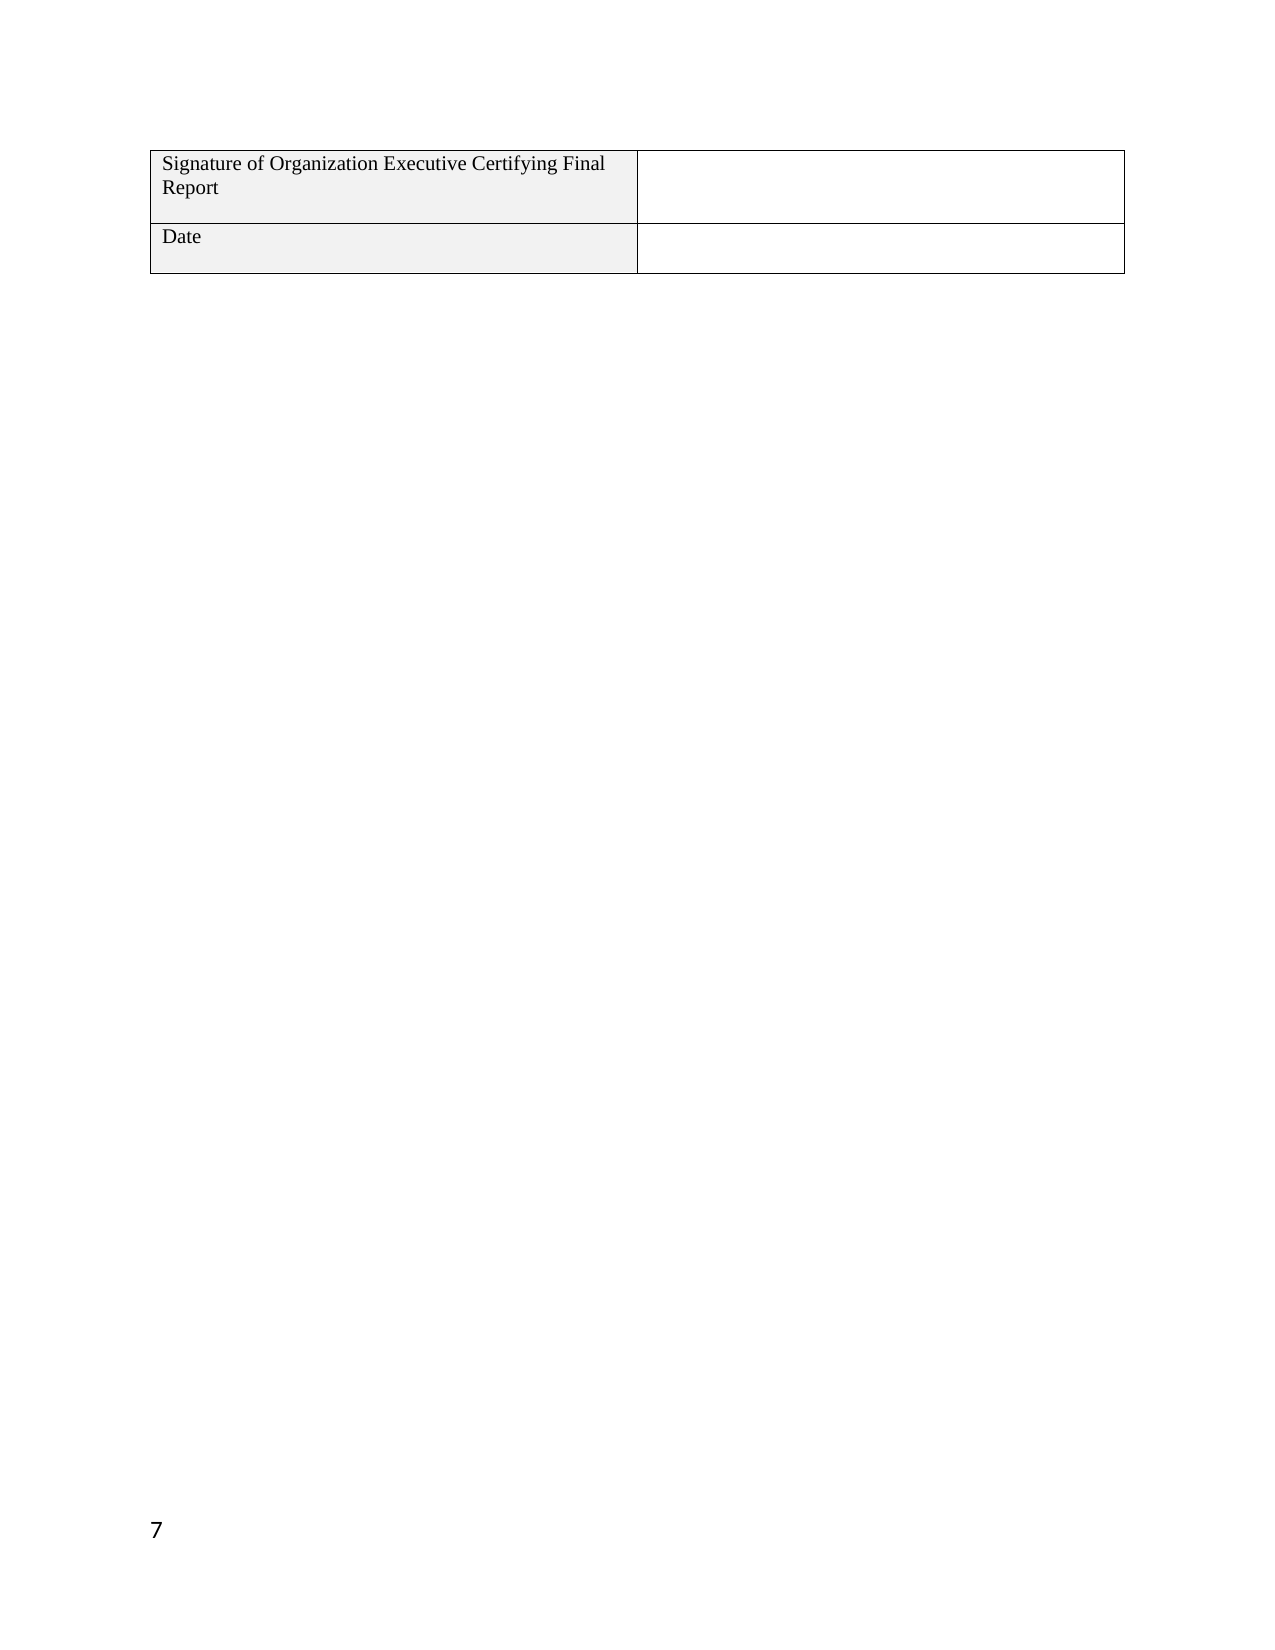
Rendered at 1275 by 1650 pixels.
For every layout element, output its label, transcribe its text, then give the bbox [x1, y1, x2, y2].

table_cell Date [151, 224, 637, 272]
table_header [638, 151, 1124, 223]
table_cell [638, 224, 1124, 272]
table_header Signature of Organization Executive Certifying Final Report [151, 151, 637, 223]
